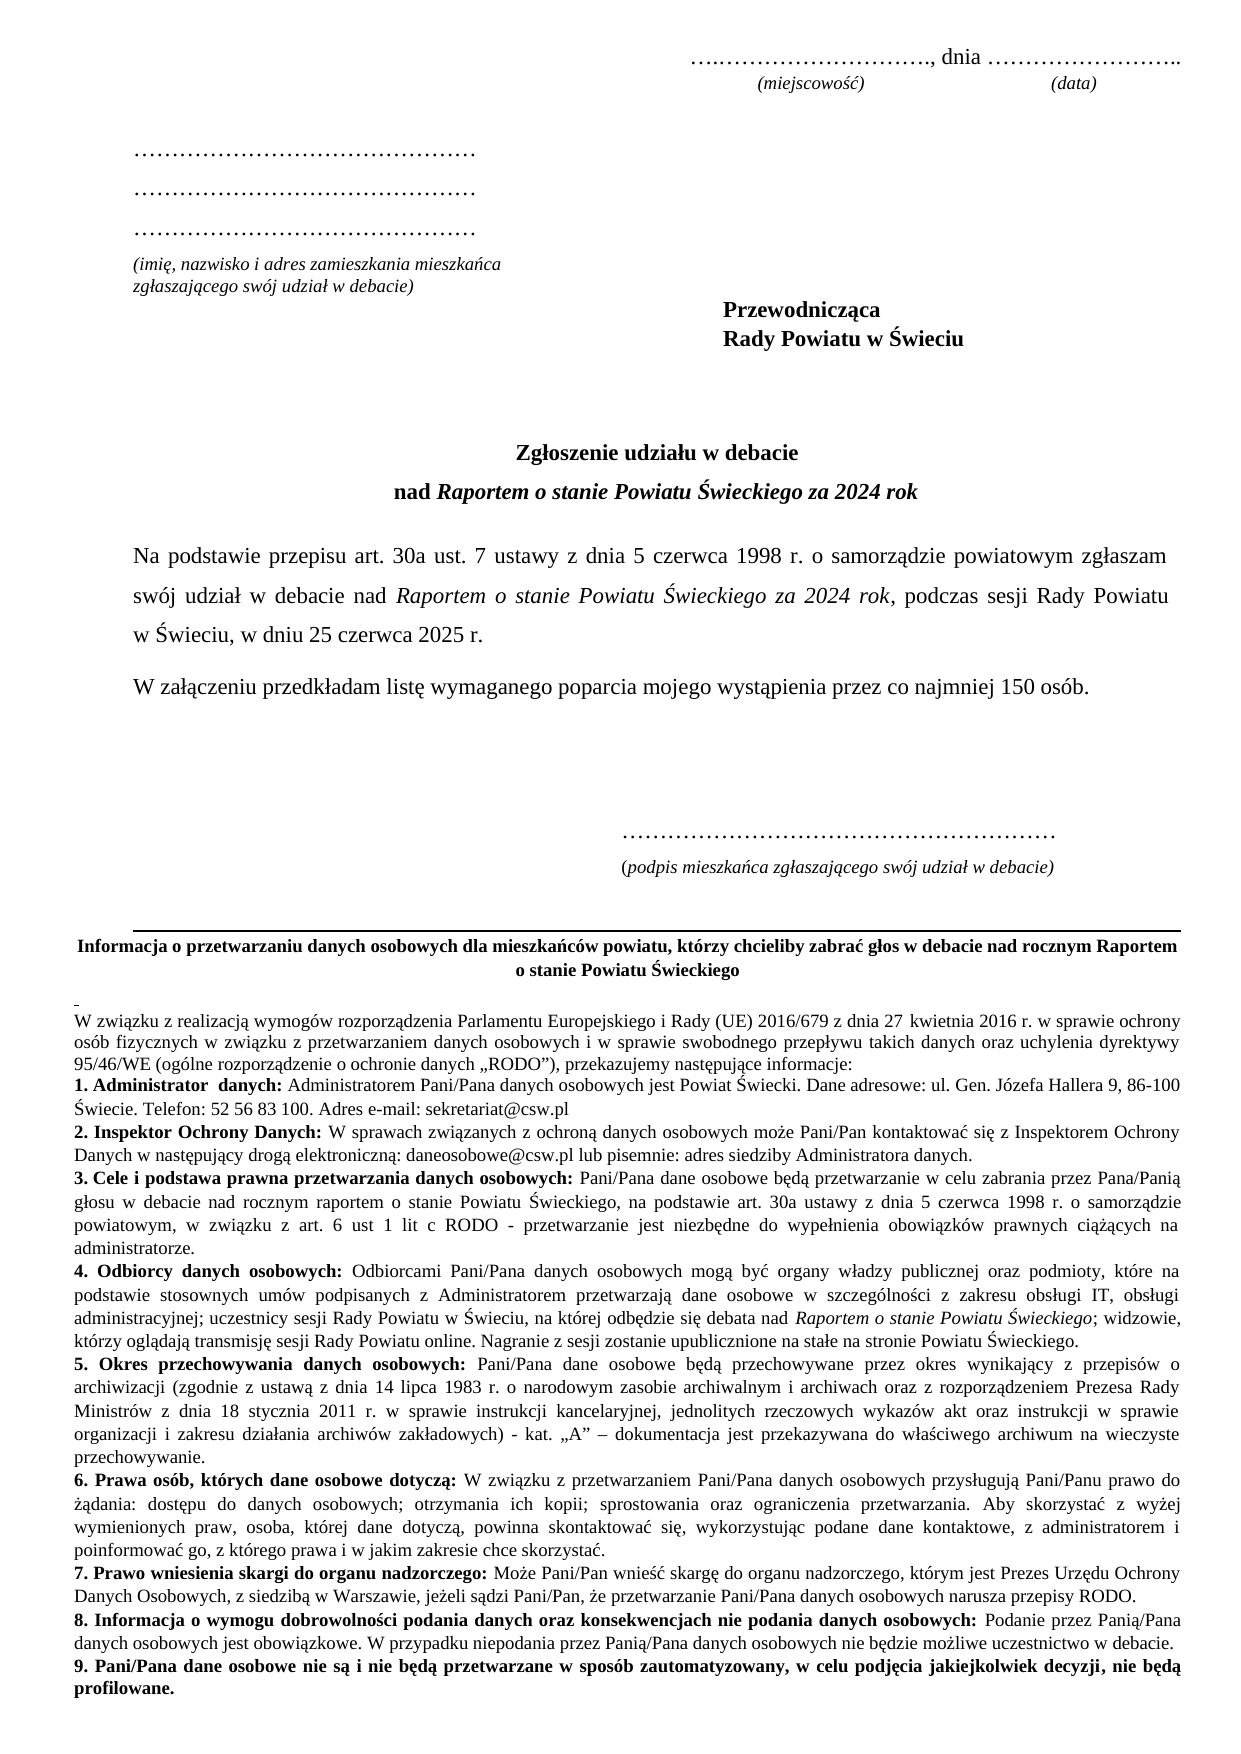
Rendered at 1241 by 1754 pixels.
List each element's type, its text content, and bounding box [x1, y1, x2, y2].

text Przewodnicząca Rady Powiatu w Świeciu [649, 296, 1181, 351]
text Informacja o przetwarzaniu danych osobowych dla mieszkańców powiatu, którzy chcieliby zabrać głos w debacie nad rocznym Raportem o stanie Powiatu Świeckiego [74, 935, 1181, 980]
text (podpis mieszkańca zgłaszającego swój udział w debacie) [133, 856, 1181, 878]
text ………………………………………………… [133, 817, 1181, 843]
text W załączeniu przedkładam listę wymaganego poparcia mojego wystąpienia przez co najmniej 150 osób. [133, 673, 1181, 739]
text (imię, nazwisko i adres zamieszkania mieszkańca zgłaszającego swój udział w debacie) [133, 253, 1181, 296]
text 7. Prawo wniesienia skargi do organu nadzorczego: Może Pani/Pan wnieść skargę do organu nadzorczego, którym jest Prezes Urzędu Ochrony Danych Osobowych, z siedzibą w Warszawie, jeżeli sądzi Pani/Pan, że przetwarzanie Pani/Pana danych osobowych narusza przepisy RODO. [74, 1562, 1181, 1607]
text 2. Inspektor Ochrony Danych: W sprawach związanych z ochroną danych osobowych może Pani/Pan kontaktować się z Inspektorem Ochrony Danych w następujący drogą elektroniczną: daneosobowe@csw.pl lub pisemnie: adres siedziby Administratora danych. [74, 1121, 1181, 1166]
text 5. Okres przechowywania danych osobowych: Pani/Pana dane osobowe będą przechowywane przez okres wynikający z przepisów o archiwizacji (zgodnie z ustawą z dnia 14 lipca 1983 r. o narodowym zasobie archiwalnym i archiwach oraz z rozporządzeniem Prezesa Rady Ministrów z dnia 18 stycznia 2011 r. w sprawie instrukcji kancelaryjnej, jednolitych rzeczowych wykazów akt oraz instrukcji w sprawie organizacji i zakresu działania archiwów zakładowych) - kat. „A” – dokumentacja jest przekazywana do właściwego archiwum na wieczyste przechowywanie. [74, 1353, 1181, 1468]
text ……………………………………… [133, 174, 1181, 201]
text 1. Administrator danych: Administratorem Pani/Pana danych osobowych jest Powiat Świecki. Dane adresowe: ul. Gen. Józefa Hallera 9, 86-100 Świecie. Telefon: 52 56 83 100. Adres e-mail: sekretariat@csw.pl [74, 1074, 1181, 1119]
text 4. Odbiorcy danych osobowych: Odbiorcami Pani/Pana danych osobowych mogą być organy władzy publicznej oraz podmioty, które na podstawie stosownych umów podpisanych z Administratorem przetwarzają dane osobowe w szczególności z zakresu obsługi IT, obsługi administracyjnej; uczestnicy sesji Rady Powiatu w Świeciu, na której odbędzie się debata nad Raportem o stanie Powiatu Świeckiego; widzowie, którzy oglądają transmisję sesji Rady Powiatu online. Nagranie z sesji zostanie upublicznione na stałe na stronie Powiatu Świeckiego. [74, 1260, 1181, 1351]
text ……………………………………… [133, 135, 1181, 161]
text 3. Cele i podstawa prawna przetwarzania danych osobowych: Pani/Pana dane osobowe będą przetwarzanie w celu zabrania przez Pana/Panią głosu w debacie nad rocznym raportem o stanie Powiatu Świeckiego, na podstawie art. 30a ustawy z dnia 5 czerwca 1998 r. o samorządzie powiatowym, w związku z art. 6 ust 1 lit c RODO - przetwarzanie jest niezbędne do wypełnienia obowiązków prawnych ciążących na administratorze. [74, 1167, 1181, 1258]
text 8. Informacja o wymogu dobrowolności podania danych oraz konsekwencjach nie podania danych osobowych: Podanie przez Panią/Pana danych osobowych jest obowiązkowe. W przypadku niepodania przez Panią/Pana danych osobowych nie będzie możliwe uczestnictwo w debacie. [74, 1609, 1181, 1653]
text W związku z realizacją wymogów rozporządzenia Parlamentu Europejskiego i Rady (UE) 2016/679 z dnia 27 kwietnia 2016 r. w sprawie ochrony osób fizycznych w związku z przetwarzaniem danych osobowych i w sprawie swobodnego przepływu takich danych oraz uchylenia dyrektywy 95/46/WE (ogólne rozporządzenie o ochronie danych „RODO”), przekazujemy następujące informacje: [74, 1010, 1181, 1074]
text 6. Prawa osób, których dane osobowe dotyczą: W związku z przetwarzaniem Pani/Pana danych osobowych przysługują Pani/Panu prawo do żądania: dostępu do danych osobowych; otrzymania ich kopii; sprostowania oraz ograniczenia przetwarzania. Aby skorzystać z wyżej wymienionych praw, osoba, której dane dotyczą, powinna skontaktować się, wykorzystując podane dane kontaktowe, z administratorem i poinformować go, z którego prawa i w jakim zakresie chce skorzystać. [74, 1469, 1181, 1561]
text (miejscowość) (data) [133, 72, 1181, 93]
text Na podstawie przepisu art. 30a ust. 7 ustawy z dnia 5 czerwca 1998 r. o samorządzie powiatowym zgłaszam swój udział w debacie nad Raportem o stanie Powiatu Świeckiego za 2024 rok, podczas sesji Rady Powiatu w Świeciu, w dniu 25 czerwca 2025 r. [133, 542, 1169, 648]
text ……………………………………… [133, 214, 1181, 240]
subtitle nad Raportem o stanie Powiatu Świeckiego za 2024 rok [133, 478, 1181, 504]
text ….………………………., dnia …………………….. [133, 43, 1181, 69]
subtitle Zgłoszenie udziału w debacie [133, 438, 1181, 465]
text 9. Pani/Pana dane osobowe nie są i nie będą przetwarzane w sposób zautomatyzowany, w celu podjęcia jakiejkolwiek decyzji, nie będą profilowane. [74, 1655, 1181, 1698]
